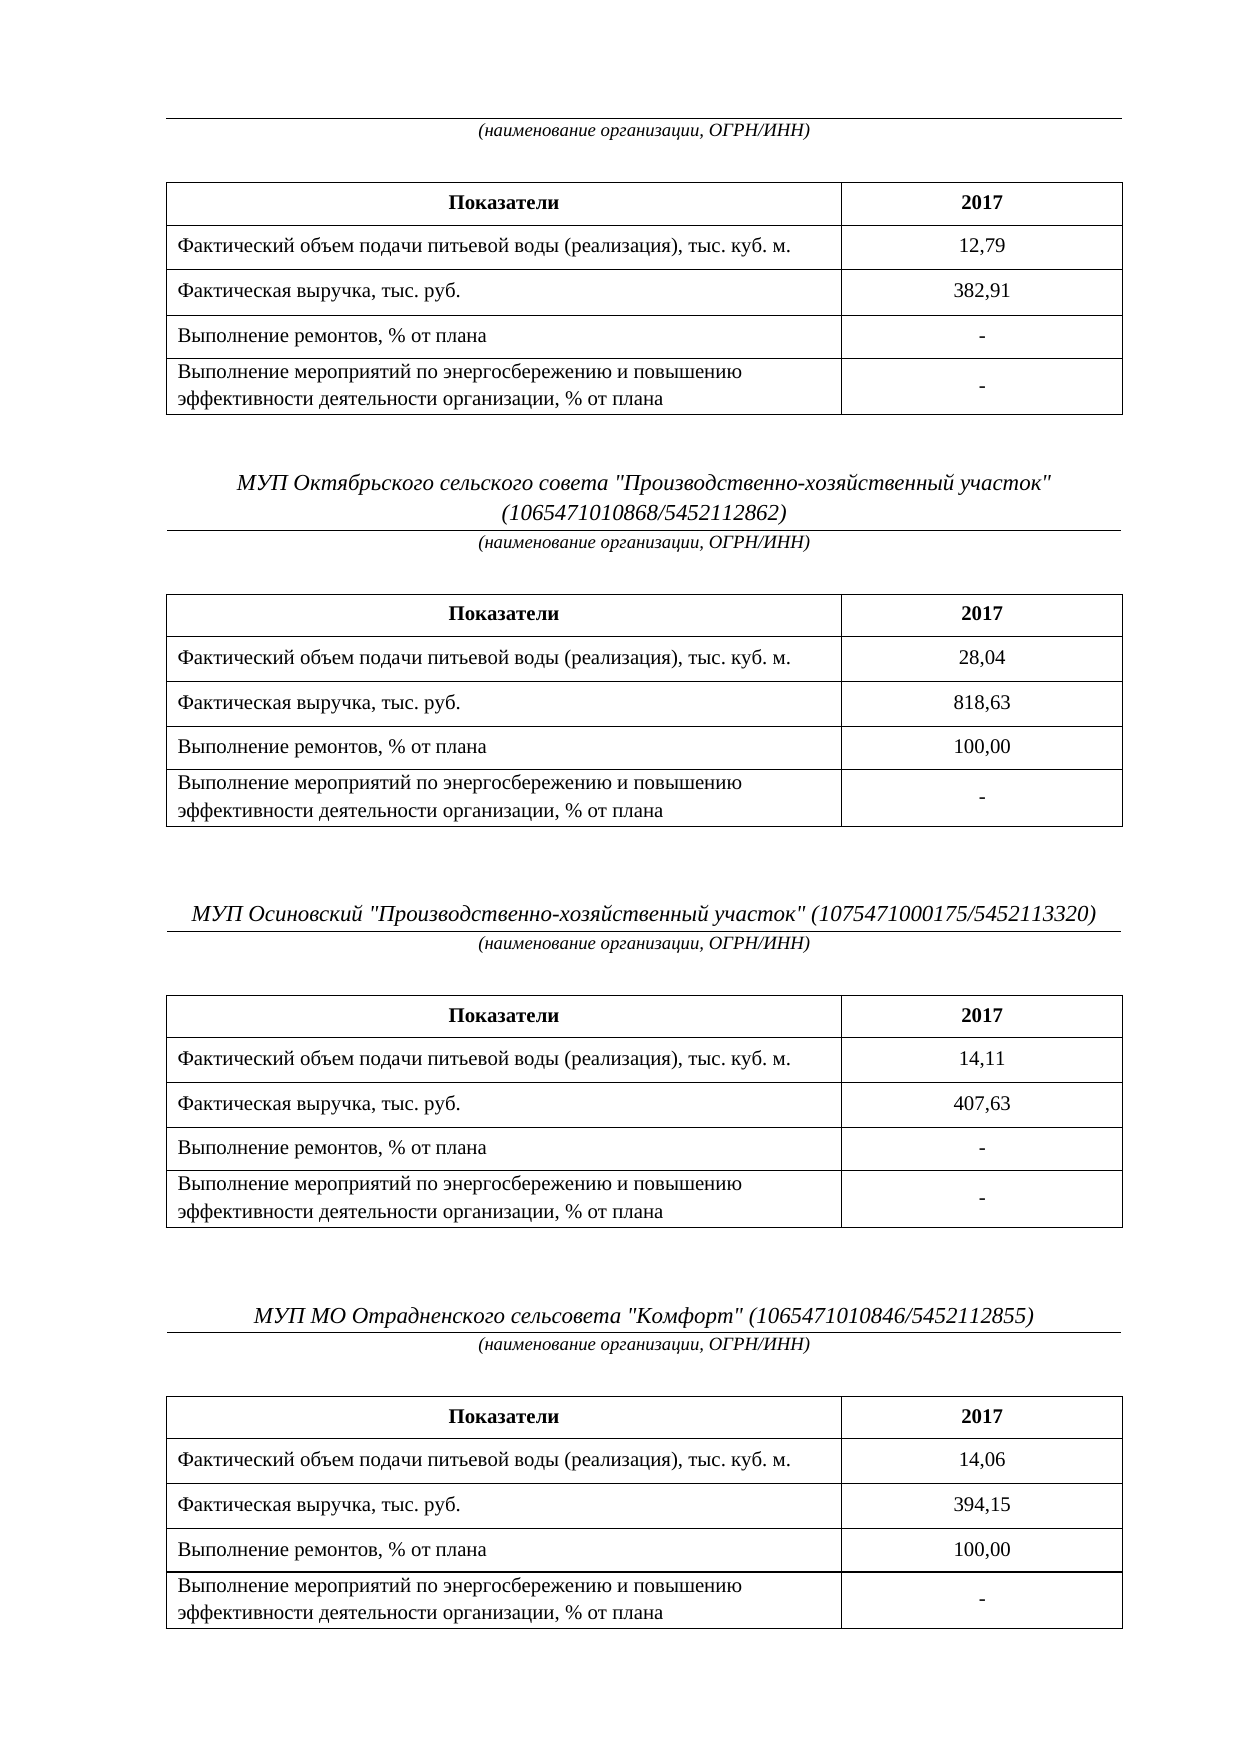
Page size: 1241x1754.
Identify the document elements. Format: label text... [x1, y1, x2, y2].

table_cell - [842, 1128, 1122, 1170]
table_cell Фактический объем подачи питьевой воды (реализация), тыс. куб. м. [167, 637, 841, 681]
table_cell Выполнение ремонтов, % от плана [167, 727, 841, 769]
table_cell (наименование организации, ОГРН/ИНН) [166, 931, 1122, 995]
table_header МУП МО Отрадненского сельсовета "Комфорт" (1065471010846/5452112855) [166, 1282, 1122, 1332]
table_header МУП Осиновский "Производственно-хозяйственный участок" (1075471000175/5452113320) [166, 881, 1122, 931]
table_cell 2017 [842, 1397, 1122, 1438]
table_cell 394,15 [842, 1484, 1122, 1528]
table_cell 100,00 [842, 1529, 1122, 1571]
table_cell (наименование организации, ОГРН/ИНН) [166, 119, 1122, 182]
table_cell 12,79 [842, 226, 1122, 269]
table_cell Показатели [167, 1397, 841, 1438]
table_cell 407,63 [842, 1083, 1122, 1127]
table_cell (наименование организации, ОГРН/ИНН) [166, 1332, 1122, 1396]
table_cell 14,11 [842, 1038, 1122, 1082]
table_header МУП Октябрьского сельского совета "Производственно-хозяйственный участок" (1065471010868/5452112862) [166, 469, 1122, 529]
table_cell Фактический объем подачи питьевой воды (реализация), тыс. куб. м. [167, 1439, 841, 1483]
table_cell Показатели [167, 183, 841, 224]
table_cell Фактическая выручка, тыс. руб. [167, 1083, 841, 1127]
table_cell 2017 [842, 183, 1122, 224]
table_cell Выполнение ремонтов, % от плана [167, 1529, 841, 1571]
table_cell Выполнение мероприятий по энергосбережению и повышению эффективности деятельности организации, % от плана [167, 1573, 841, 1628]
table_cell 28,04 [842, 637, 1122, 681]
table_cell 382,91 [842, 270, 1122, 314]
table_cell Выполнение ремонтов, % от плана [167, 316, 841, 358]
table_cell (наименование организации, ОГРН/ИНН) [166, 530, 1122, 594]
table_cell Фактическая выручка, тыс. руб. [167, 1484, 841, 1528]
table_cell 14,06 [842, 1439, 1122, 1483]
table_cell - [842, 316, 1122, 358]
table_cell Выполнение мероприятий по энергосбережению и повышению эффективности деятельности организации, % от плана [167, 359, 841, 414]
table_cell 2017 [842, 996, 1122, 1037]
table_cell Показатели [167, 996, 841, 1037]
table_cell Фактическая выручка, тыс. руб. [167, 682, 841, 726]
table_cell - [842, 1171, 1122, 1227]
table_cell Показатели [167, 595, 841, 636]
table_cell 100,00 [842, 727, 1122, 769]
table_cell 818,63 [842, 682, 1122, 726]
table_cell - [842, 770, 1122, 826]
table_cell - [842, 1573, 1122, 1628]
table_cell - [842, 359, 1122, 414]
table_cell Выполнение ремонтов, % от плана [167, 1128, 841, 1170]
table_cell Фактическая выручка, тыс. руб. [167, 270, 841, 314]
table_cell Фактический объем подачи питьевой воды (реализация), тыс. куб. м. [167, 226, 841, 269]
table_cell Выполнение мероприятий по энергосбережению и повышению эффективности деятельности организации, % от плана [167, 1171, 841, 1227]
table_cell Фактический объем подачи питьевой воды (реализация), тыс. куб. м. [167, 1038, 841, 1082]
table_cell 2017 [842, 595, 1122, 636]
table_cell Выполнение мероприятий по энергосбережению и повышению эффективности деятельности организации, % от плана [167, 770, 841, 826]
